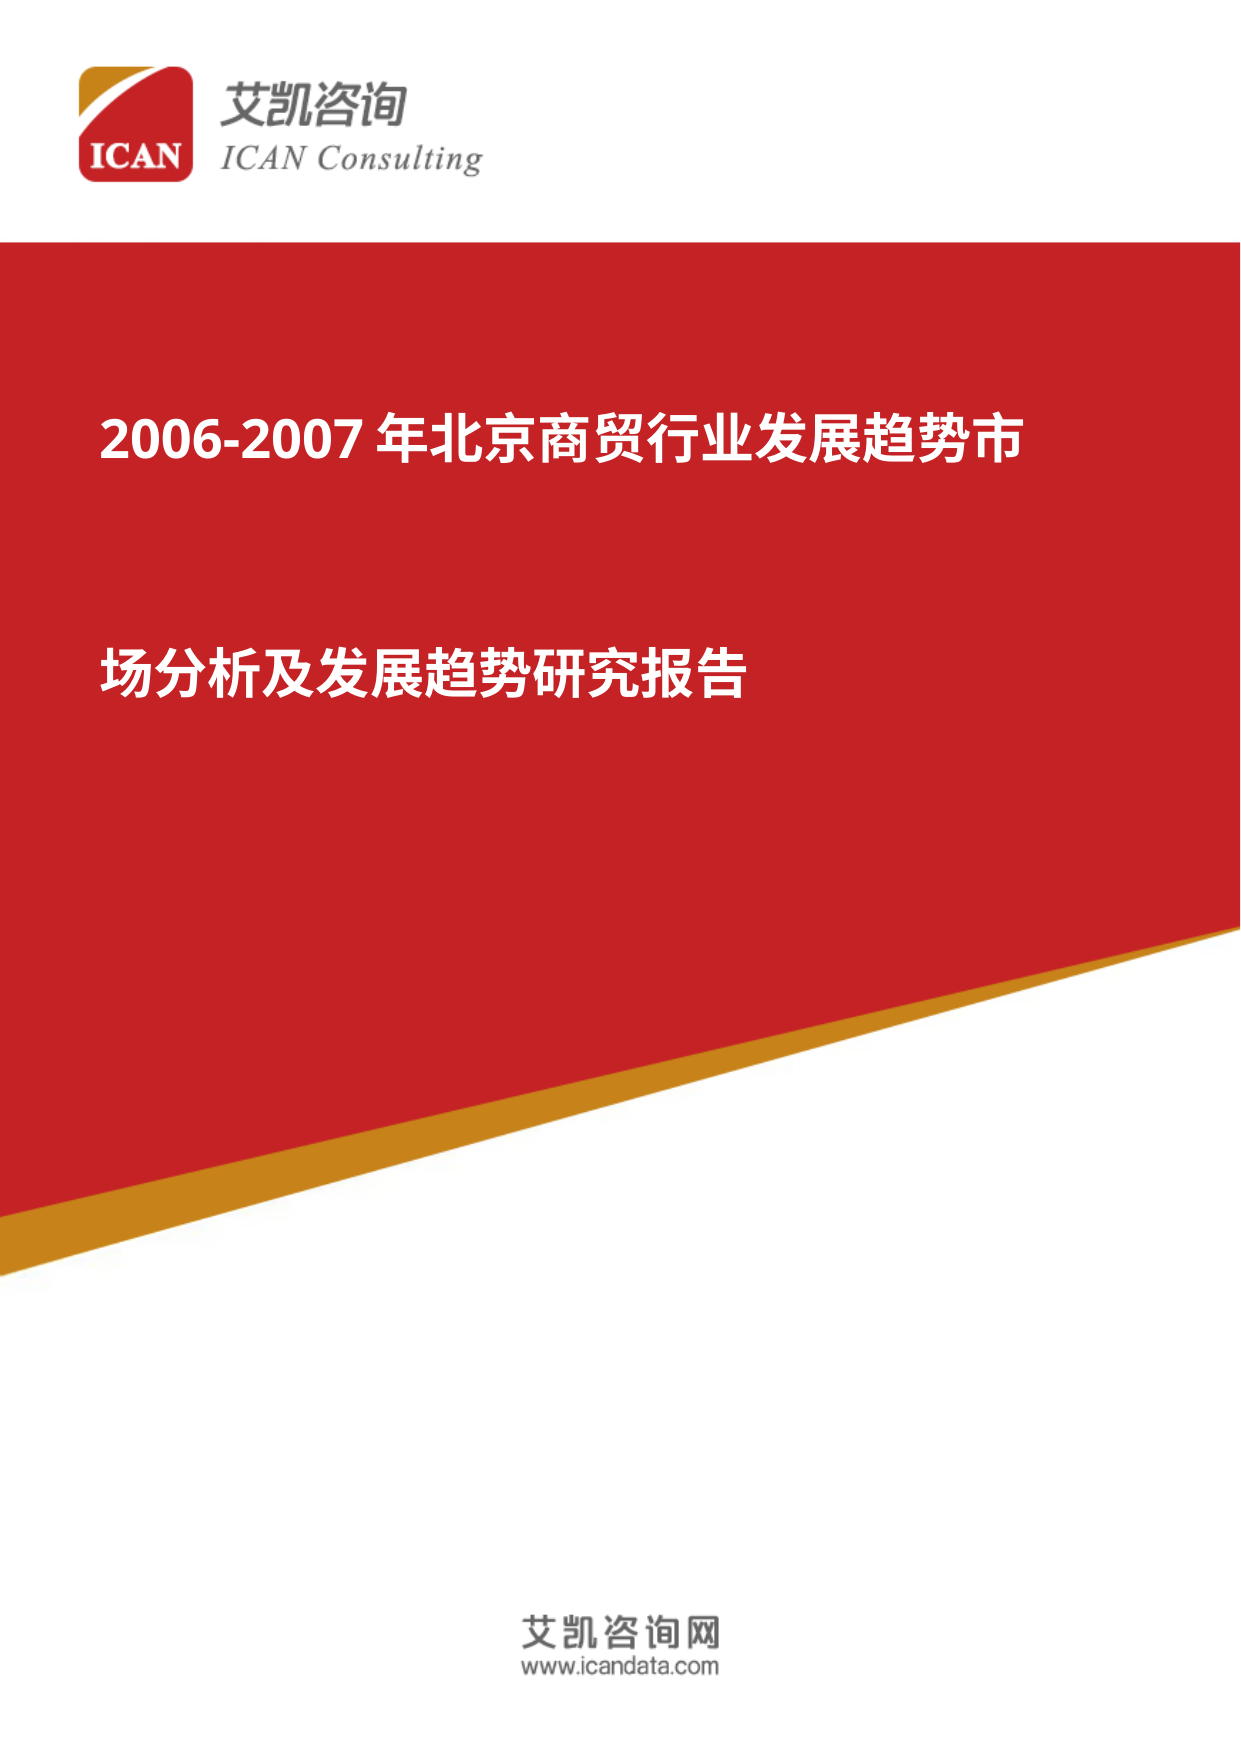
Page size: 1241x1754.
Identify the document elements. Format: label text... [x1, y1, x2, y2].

picture [0, 5, 1241, 1754]
subtitle 2006-2007年北京商贸行业发展趋势市场分析及发展趋势研究报告 [99, 386, 1053, 718]
